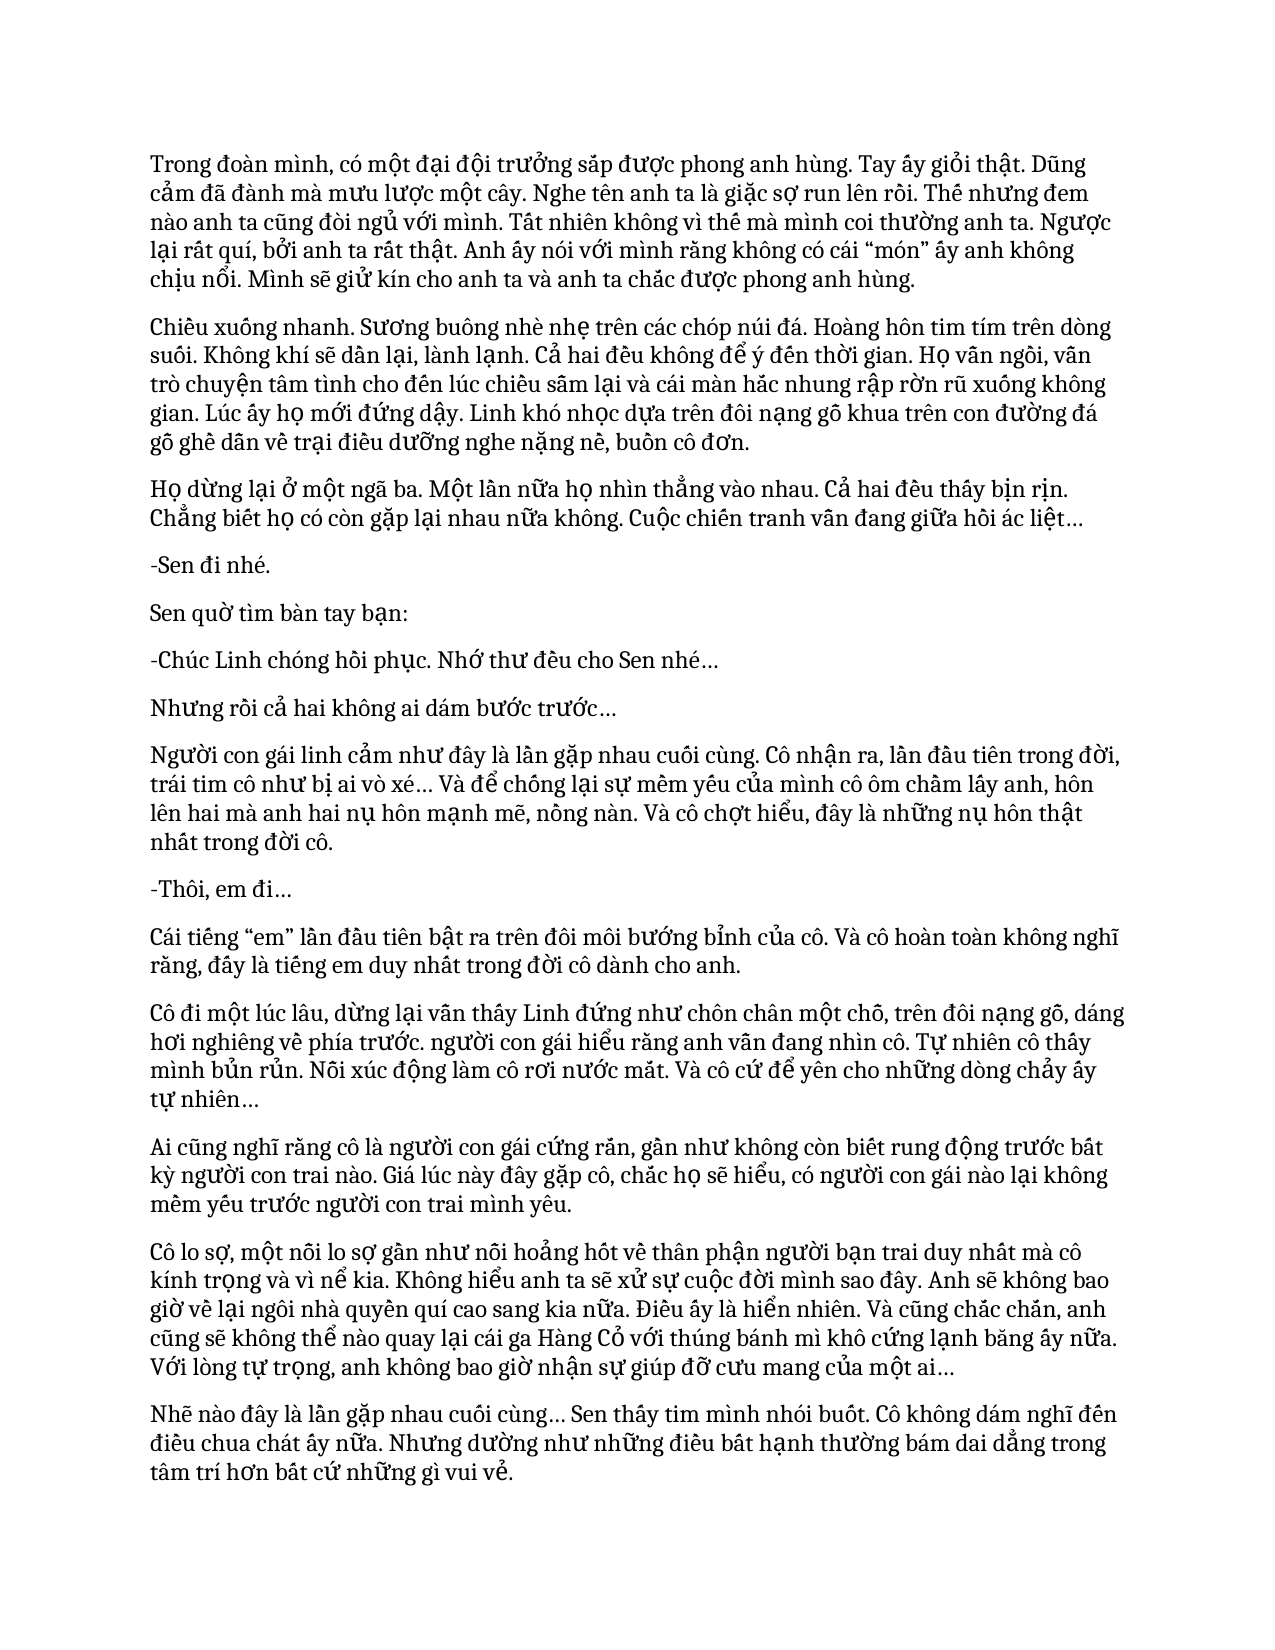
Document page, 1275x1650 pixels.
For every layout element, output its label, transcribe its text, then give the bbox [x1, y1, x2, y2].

text Nhẽ nào đây là lần gặp nhau cuối cùng… Sen thấy tim mình nhói buốt. Cô không dám nghĩ đến điều chua chát ấy nữa. Nhưng dường như những điều bất hạnh thường bám dai dẳng trong tâm trí hơn bất cứ những gì vui vẻ. [150, 1400, 1125, 1486]
text Nhưng rồi cả hai không ai dám bước trước… [150, 694, 1125, 722]
text Chiều xuống nhanh. Sương buông nhè nhẹ trên các chóp núi đá. Hoàng hôn tim tím trên dòng suối. Không khí sẽ dần lại, lành lạnh. Cả hai đều không để ý đến thời gian. Họ vẫn ngồi, vẫn trò chuyện tâm tình cho đến lúc chiều sẫm lại và cái màn hắc nhung rập rờn rũ xuống không gian. Lúc ấy họ mới đứng dậy. Linh khó nhọc dựa trên đôi nạng gỗ khua trên con đường đá gỗ ghề dẫn về trại điều dưỡng nghe nặng nề, buồn cô đơn. [150, 312, 1125, 456]
text -Thôi, em đi… [150, 875, 1125, 904]
text Cái tiếng “em” lần đầu tiên bật ra trên đôi môi bướng bỉnh của cô. Và cô hoàn toàn không nghĩ rằng, đấy là tiếng em duy nhất trong đời cô dành cho anh. [150, 922, 1125, 980]
text -Chúc Linh chóng hồi phục. Nhớ thư đều cho Sen nhé… [150, 646, 1125, 675]
text Ai cũng nghĩ rằng cô là người con gái cứng rắn, gần như không còn biết rung động trước bất kỳ người con trai nào. Giá lúc này đây gặp cô, chắc họ sẽ hiểu, có người con gái nào lại không mềm yếu trước người con trai mình yêu. [150, 1132, 1125, 1219]
text Cô đi một lúc lâu, dừng lại vẫn thấy Linh đứng như chôn chân một chỗ, trên đôi nạng gỗ, dáng hơi nghiêng về phía trước. người con gái hiểu rằng anh vẫn đang nhìn cô. Tự nhiên cô thấy mình bủn rủn. Nỗi xúc động làm cô rơi nước mắt. Và cô cứ để yên cho những dòng chảy ấy tự nhiên… [150, 999, 1125, 1114]
text Cô lo sợ, một nỗi lo sợ gần như nỗi hoảng hốt về thân phận người bạn trai duy nhất mà cô kính trọng và vì nể kia. Không hiểu anh ta sẽ xử sự cuộc đời mình sao đây. Anh sẽ không bao giờ về lại ngôi nhà quyền quí cao sang kia nữa. Điều ấy là hiển nhiên. Và cũng chắc chắn, anh cũng sẽ không thể nào quay lại cái ga Hàng Cỏ với thúng bánh mì khô cứng lạnh băng ấy nữa. Với lòng tự trọng, anh không bao giờ nhận sự giúp đỡ cưu mang của một ai… [150, 1237, 1125, 1381]
text -Sen đi nhé. [150, 551, 1125, 580]
text Người con gái linh cảm như đây là lần gặp nhau cuối cùng. Cô nhận ra, lần đầu tiên trong đời, trái tim cô như bị ai vò xé… Và để chống lại sự mềm yếu của mình cô ôm chầm lấy anh, hôn lên hai mà anh hai nụ hôn mạnh mẽ, nồng nàn. Và cô chợt hiểu, đây là những nụ hôn thật nhất trong đời cô. [150, 741, 1125, 856]
text Họ dừng lại ở một ngã ba. Một lần nữa họ nhìn thẳng vào nhau. Cả hai đều thấy bịn rịn. Chẳng biết họ có còn gặp lại nhau nữa không. Cuộc chiến tranh vẫn đang giữa hồi ác liệt… [150, 475, 1125, 532]
text Sen quờ tìm bàn tay bạn: [150, 599, 1125, 627]
text Trong đoàn mình, có một đại đội trưởng sắp được phong anh hùng. Tay ấy giỏi thật. Dũng cảm đã đành mà mưu lược một cây. Nghe tên anh ta là giặc sợ run lên rồi. Thế nhưng đem nào anh ta cũng đòi ngủ với mình. Tất nhiên không vì thế mà mình coi thường anh ta. Ngược lại rất quí, bởi anh ta rất thật. Anh ấy nói với mình rằng không có cái “món” ấy anh không chịu nổi. Mình sẽ giử kín cho anh ta và anh ta chắc được phong anh hùng. [150, 150, 1125, 294]
